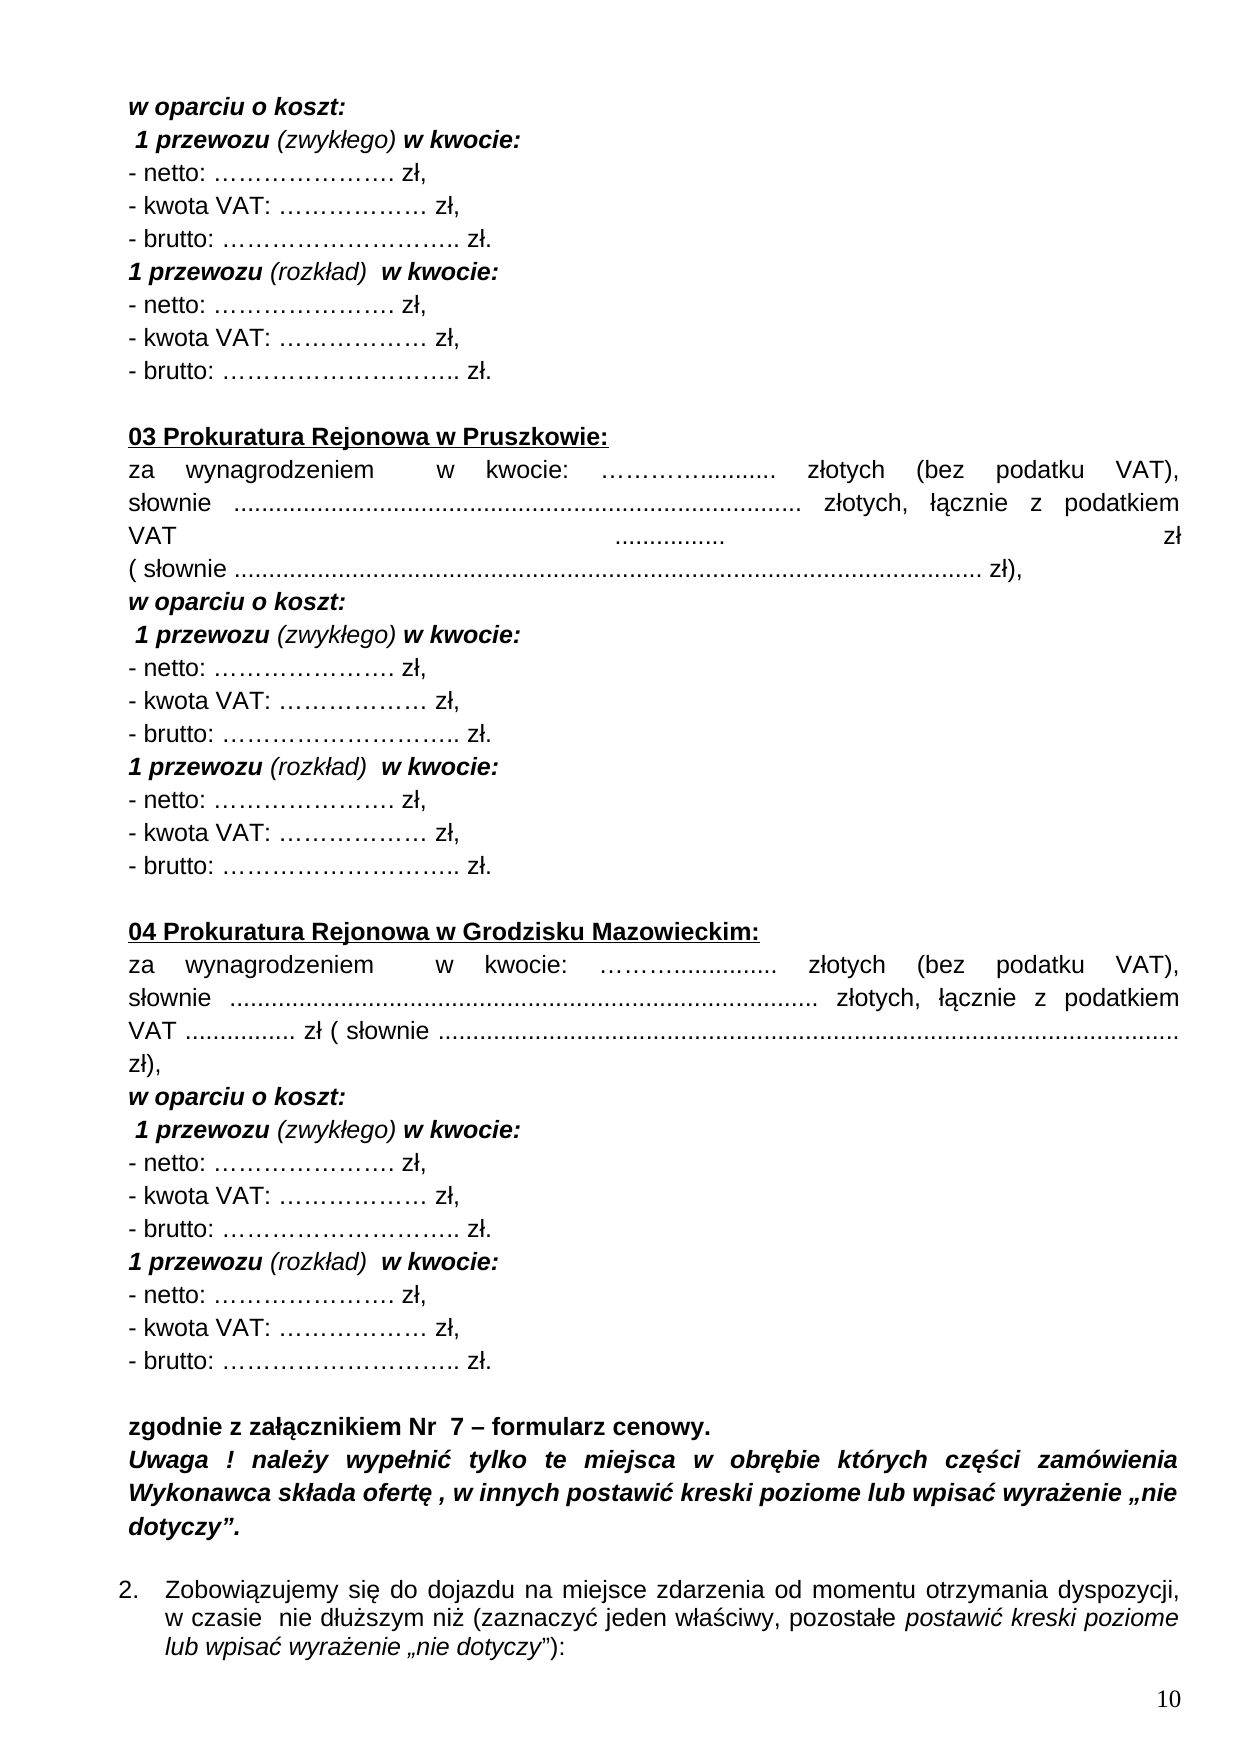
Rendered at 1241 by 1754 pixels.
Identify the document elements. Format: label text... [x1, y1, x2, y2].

text - kwota VAT: ……………… zł, [128, 320, 1181, 353]
text 1 przewozu (zwykłego) w kwocie: [128, 122, 1181, 155]
text - netto: …………………. zł, [128, 1277, 1181, 1310]
text - kwota VAT: ……………… zł, [128, 1310, 1181, 1343]
text w oparciu o koszt: [128, 89, 1181, 122]
text w oparciu o koszt: [128, 1079, 1181, 1112]
list Zobowiązujemy się do dojazdu na miejsce zdarzenia od momentu otrzymania dyspozycji, w czasie nie dłuższym niż (zaznaczyć jeden właściwy, pozostałe postawić kreski poziome lub wpisać wyrażenie „nie dotyczy”): [118, 1574, 1181, 1661]
text 03 Prokuratura Rejonowa w Pruszkowie: [128, 419, 1181, 452]
text - brutto: ……………………….. zł. [128, 1211, 1181, 1244]
text - brutto: ……………………….. zł. [128, 221, 1181, 254]
text w oparciu o koszt: [128, 584, 1181, 617]
text - kwota VAT: ……………… zł, [128, 683, 1181, 716]
text - kwota VAT: ……………… zł, [128, 1178, 1181, 1211]
text - kwota VAT: ……………… zł, [128, 188, 1181, 221]
text - netto: …………………. zł, [128, 1145, 1181, 1178]
text - brutto: ……………………….. zł. [128, 848, 1181, 881]
text 1 przewozu (rozkład) w kwocie: [128, 1244, 1181, 1277]
text 1 przewozu (zwykłego) w kwocie: [128, 1112, 1181, 1145]
text 04 Prokuratura Rejonowa w Grodzisku Mazowieckim: [128, 914, 1181, 947]
text za wynagrodzeniem w kwocie: ………............... złotych (bez podatku VAT), słownie ..................................................................................... złotych, łącznie z podatkiem VAT ................ zł ( słownie ........................................................................................................... zł), [128, 947, 1181, 1079]
text zgodnie z załącznikiem Nr 7 – formularz cenowy. [128, 1409, 1181, 1442]
text za wynagrodzeniem w kwocie: …………........... złotych (bez podatku VAT), słownie .................................................................................. złotych, łącznie z podatkiem VAT ................ zł ( słownie ............................................................................................................ zł), [128, 452, 1181, 584]
text 1 przewozu (rozkład) w kwocie: [128, 254, 1181, 287]
text 1 przewozu (zwykłego) w kwocie: [128, 617, 1181, 650]
text 1 przewozu (rozkład) w kwocie: [128, 749, 1181, 782]
text - brutto: ……………………….. zł. [128, 1343, 1181, 1376]
text - netto: …………………. zł, [128, 650, 1181, 683]
text - kwota VAT: ……………… zł, [128, 815, 1181, 848]
text - brutto: ……………………….. zł. [128, 353, 1181, 386]
text - netto: …………………. zł, [128, 155, 1181, 188]
text Uwaga ! należy wypełnić tylko te miejsca w obrębie których części zamówienia Wykonawca składa ofertę , w innych postawić kreski poziome lub wpisać wyrażenie „nie dotyczy”. [128, 1442, 1181, 1542]
text - netto: …………………. zł, [128, 782, 1181, 815]
text - brutto: ……………………….. zł. [128, 716, 1181, 749]
text - netto: …………………. zł, [128, 287, 1181, 320]
